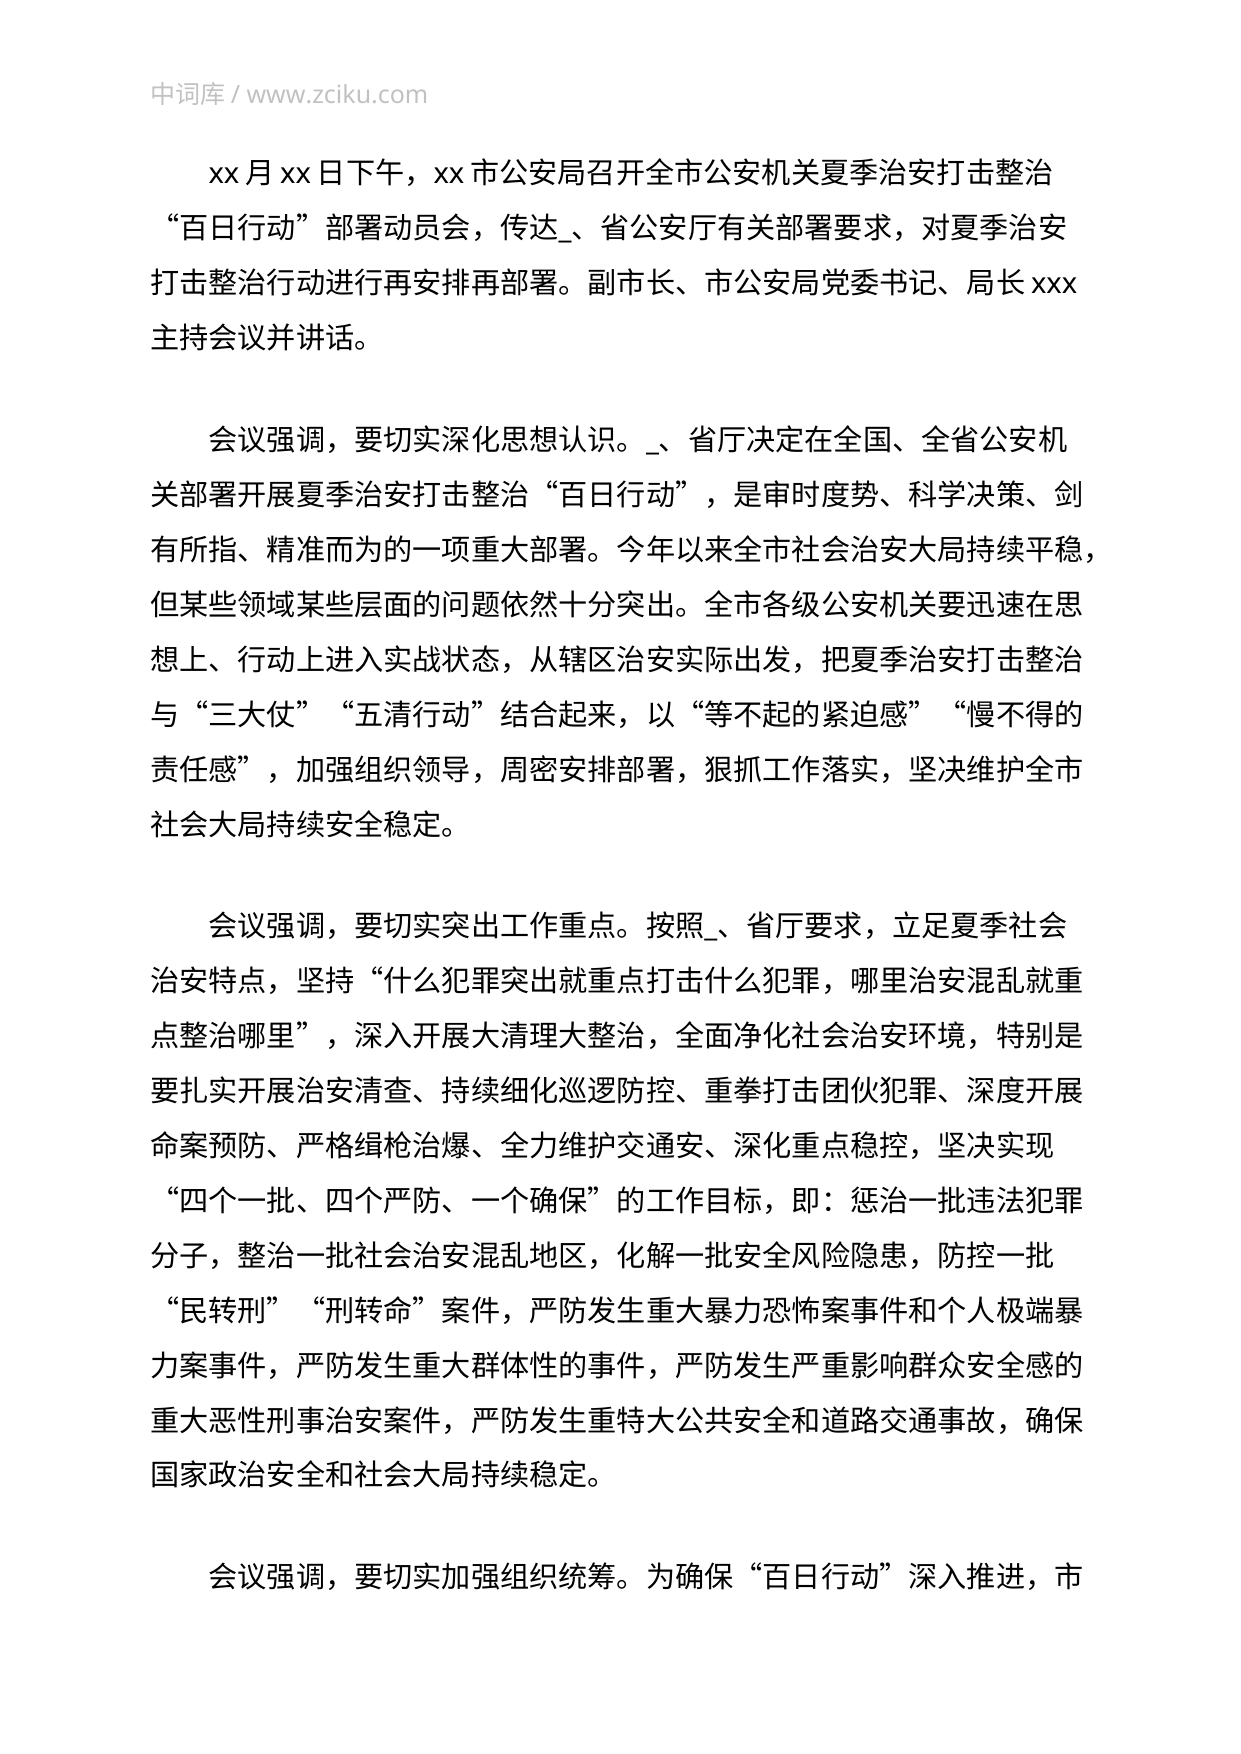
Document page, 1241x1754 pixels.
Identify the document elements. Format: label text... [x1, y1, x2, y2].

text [150, 1554, 1090, 1596]
text 会议强调，要切实深化思想认识。_、省厅决定在全国、全省公安机关部署开展夏季治安打击整治“百日行动”，是审时度势、科学决策、剑有所指、精准而为的一项重大部署。今年以来全市社会治安大局持续平稳，但某些领域某些层面的问题依然十分突出。全市各级公安机关要迅速在思想上、行动上进入实战状态，从辖区治安实际出发，把夏季治安打击整治与“三大仗”“五清行动”结合起来，以“等不起的紧迫感”“慢不得的责任感”，加强组织领导，周密安排部署，狠抓工作落实，坚决维护全市社会大局持续安全稳定。 [150, 417, 1090, 843]
text 会议强调，要切实突出工作重点。按照_、省厅要求，立足夏季社会治安特点，坚持“什么犯罪突出就重点打击什么犯罪，哪里治安混乱就重点整治哪里”，深入开展大清理大整治，全面净化社会治安环境，特别是要扎实开展治安清查、持续细化巡逻防控、重拳打击团伙犯罪、深度开展命案预防、严格缉枪治爆、全力维护交通安、深化重点稳控，坚决实现“四个一批、四个严防、一个确保”的工作目标，即：惩治一批违法犯罪分子，整治一批社会治安混乱地区，化解一批安全风险隐患，防控一批“民转刑”“刑转命”案件，严防发生重大暴力恐怖案事件和个人极端暴力案事件，严防发生重大群体性的事件，严防发生严重影响群众安全感的重大恶性刑事治安案件，严防发生重特大公共安全和道路交通事故，确保国家政治安全和社会大局持续稳定。 [150, 903, 1090, 1494]
text xx月xx日下午，xx市公安局召开全市公安机关夏季治安打击整治“百日行动”部署动员会，传达_、省公安厅有关部署要求，对夏季治安打击整治行动进行再安排再部署。副市长、市公安局党委书记、局长xxx主持会议并讲话。 [150, 150, 1090, 357]
